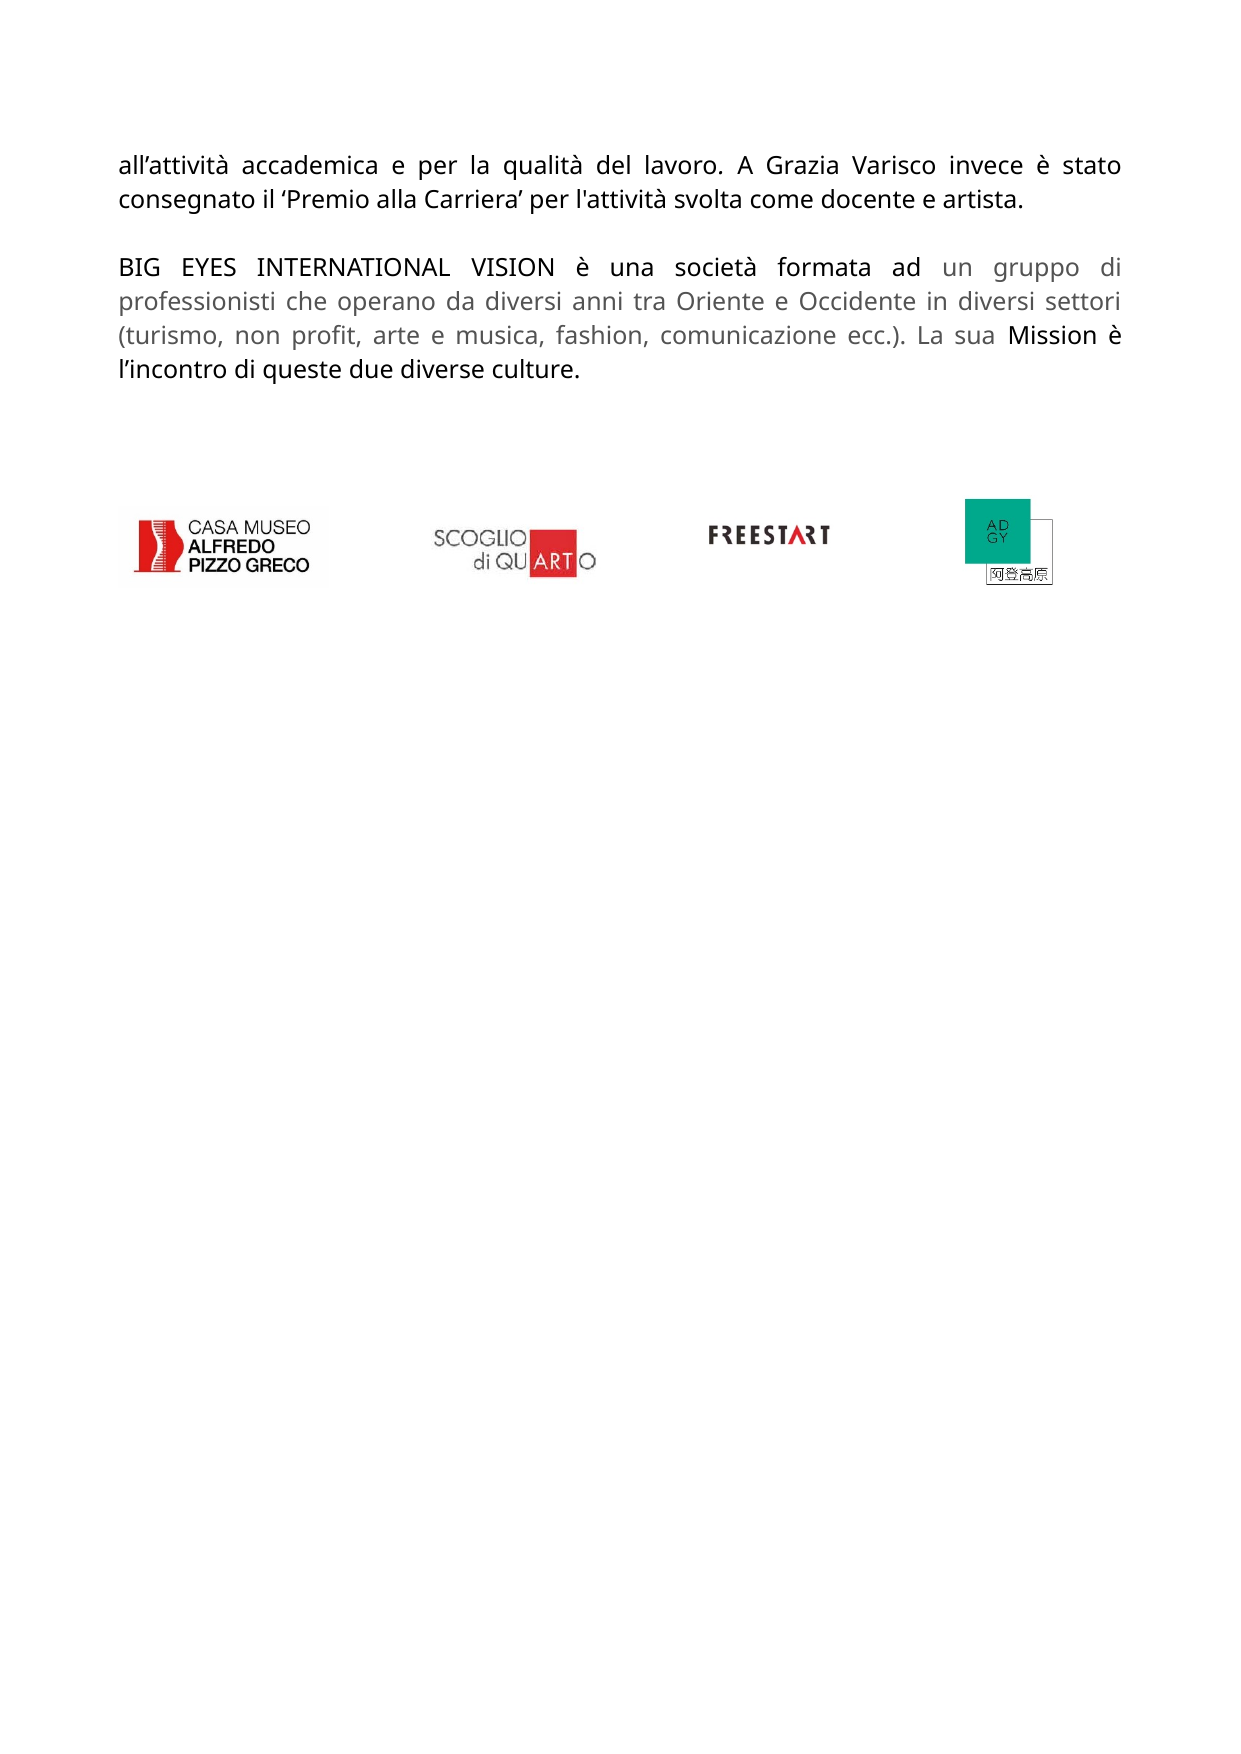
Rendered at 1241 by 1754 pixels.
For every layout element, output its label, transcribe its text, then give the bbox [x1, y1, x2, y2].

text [118, 148, 1122, 216]
picture [118, 506, 329, 588]
text BIG Eyes international vision è una società formata ad un gruppo di professionisti che operano da diversi anni tra Oriente e Occidente in diversi settori (turismo, non profit, arte e musica, fashion, comunicazione ecc.). La sua Mission è l’incontro di queste due diverse culture. [118, 318, 1122, 386]
text BIG Eyes international vision è una società formata ad un gruppo di professionisti che operano da diversi anni tra Oriente e Occidente in diversi settori (turismo, non profit, arte e musica, fashion, comunicazione ecc.). La sua Mission è l’incontro di queste due diverse culture. [118, 250, 942, 284]
picture [962, 495, 1055, 588]
picture [661, 485, 879, 588]
picture [418, 512, 602, 588]
